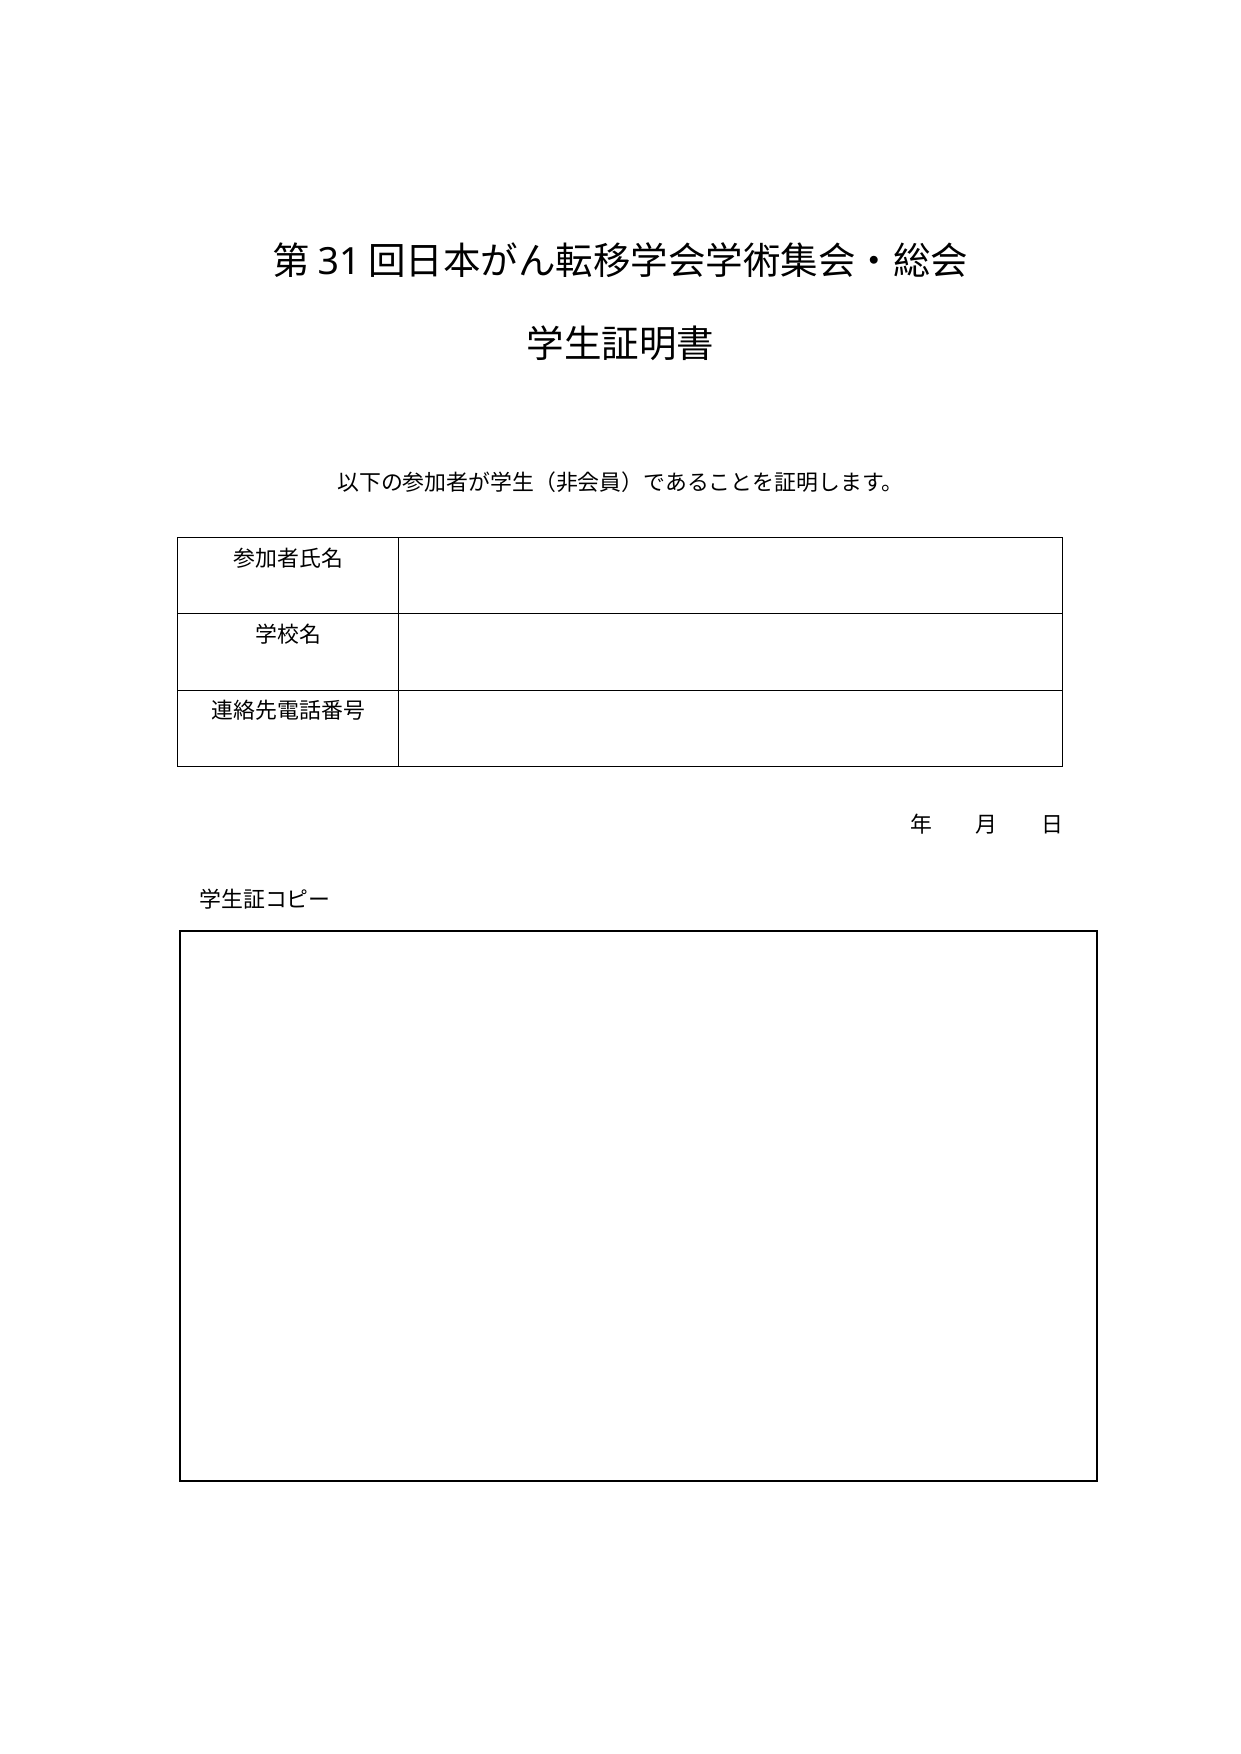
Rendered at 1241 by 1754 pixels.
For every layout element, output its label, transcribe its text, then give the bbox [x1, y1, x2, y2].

text 年 月 日 [177, 804, 1063, 842]
text 学生証コピー [177, 879, 1063, 917]
table_cell [399, 691, 1062, 766]
table_header [399, 538, 1062, 613]
text 以下の参加者が学生（非会員）であることを証明します。 [177, 462, 1063, 499]
table_cell 連絡先電話番号 [178, 691, 398, 766]
table_header 参加者氏名 [178, 538, 398, 613]
table_cell 学校名 [178, 614, 398, 689]
text 第31回日本がん転移学会学術集会・総会 [177, 221, 1063, 296]
table_cell [399, 614, 1062, 689]
text 学生証明書 [177, 304, 1063, 379]
